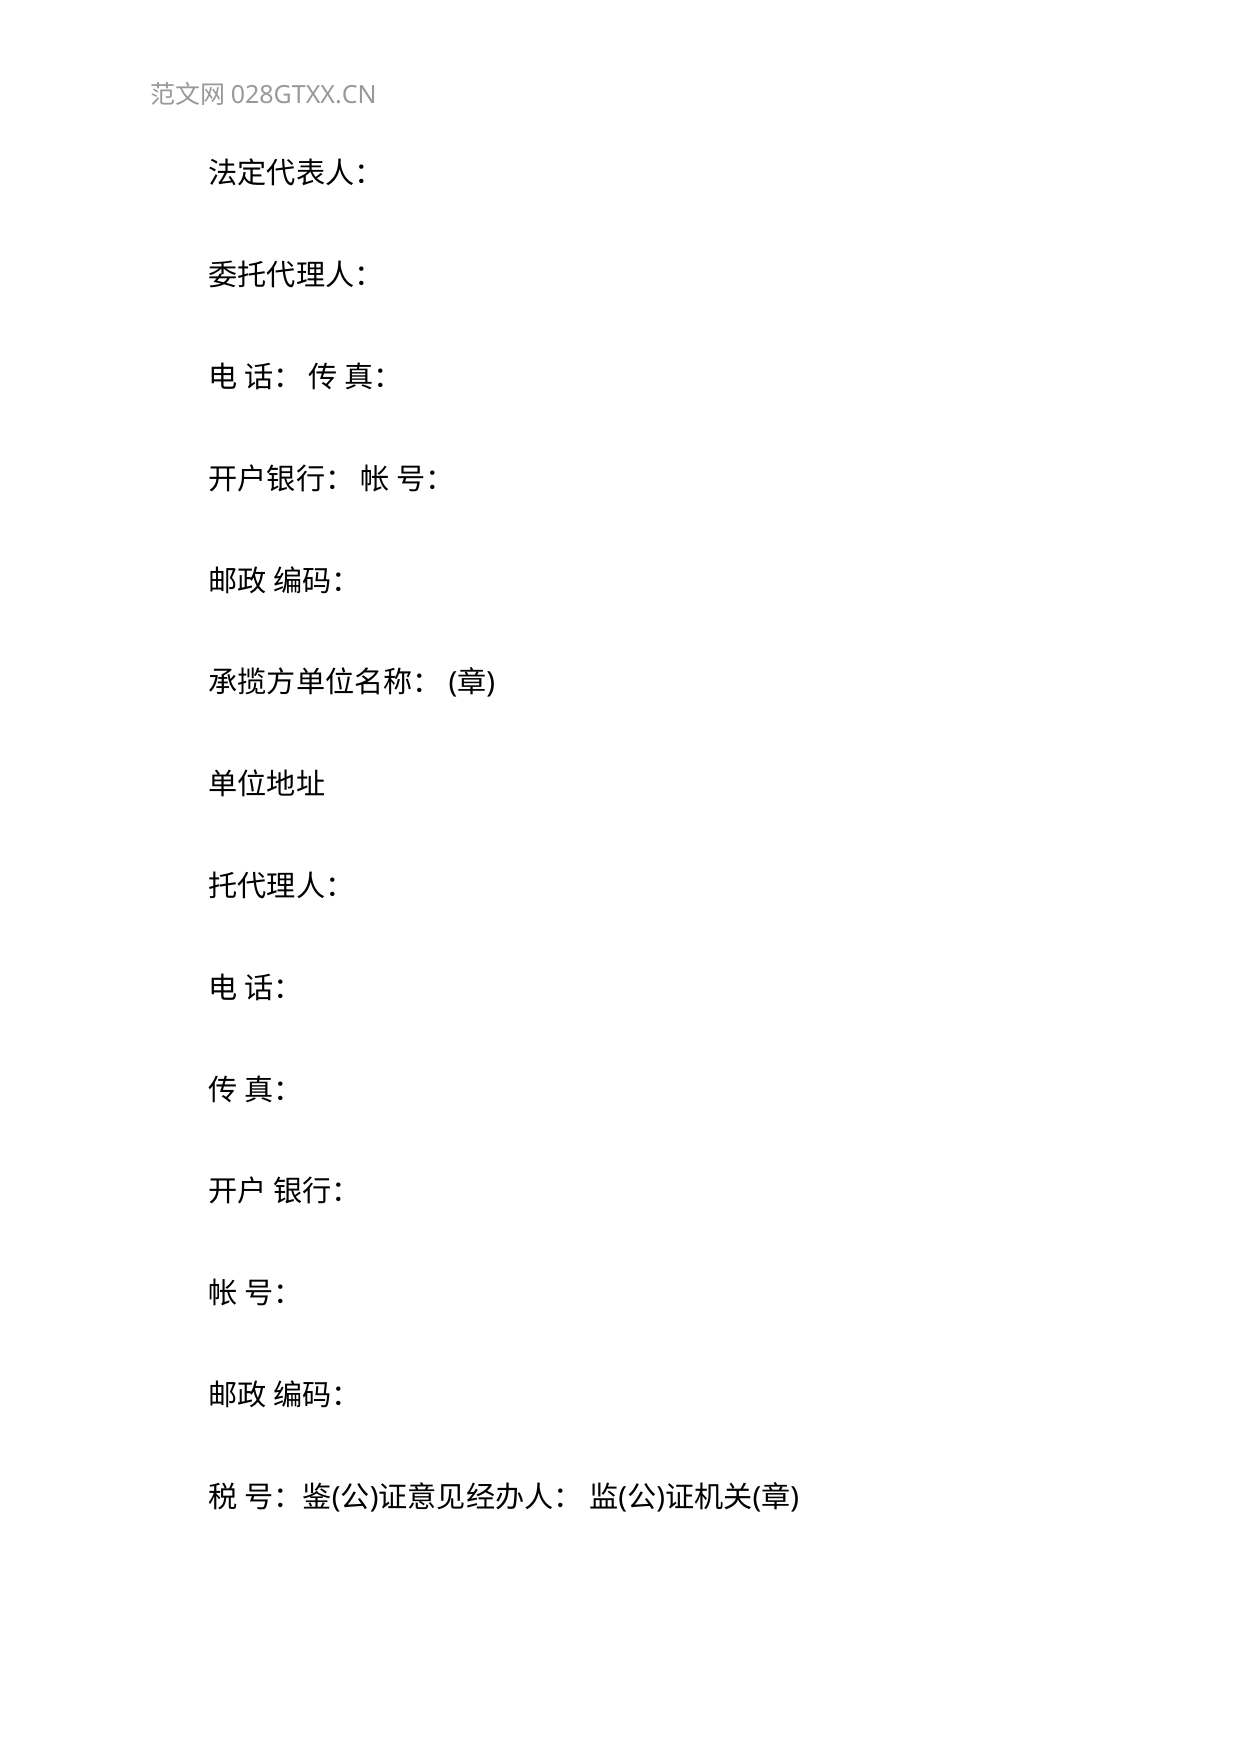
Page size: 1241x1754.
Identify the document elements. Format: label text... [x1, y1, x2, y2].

text 传 真： [150, 1066, 1090, 1108]
text 法定代表人： [150, 150, 1090, 192]
text 托代理人： [150, 863, 1090, 905]
text 电 话： [150, 964, 1090, 1007]
text 电 话： 传 真： [150, 353, 1090, 396]
text 委托代理人： [150, 252, 1090, 294]
text 开户银行： 帐 号： [150, 455, 1090, 498]
text 开户 银行： [150, 1168, 1090, 1210]
text 帐 号： [150, 1270, 1090, 1312]
text 单位地址 [150, 761, 1090, 803]
text 邮政 编码： [150, 1371, 1090, 1414]
text 税 号：鉴(公)证意见经办人： 监(公)证机关(章) [150, 1473, 1090, 1516]
text 承揽方单位名称： (章) [150, 659, 1090, 701]
text 邮政 编码： [150, 557, 1090, 599]
